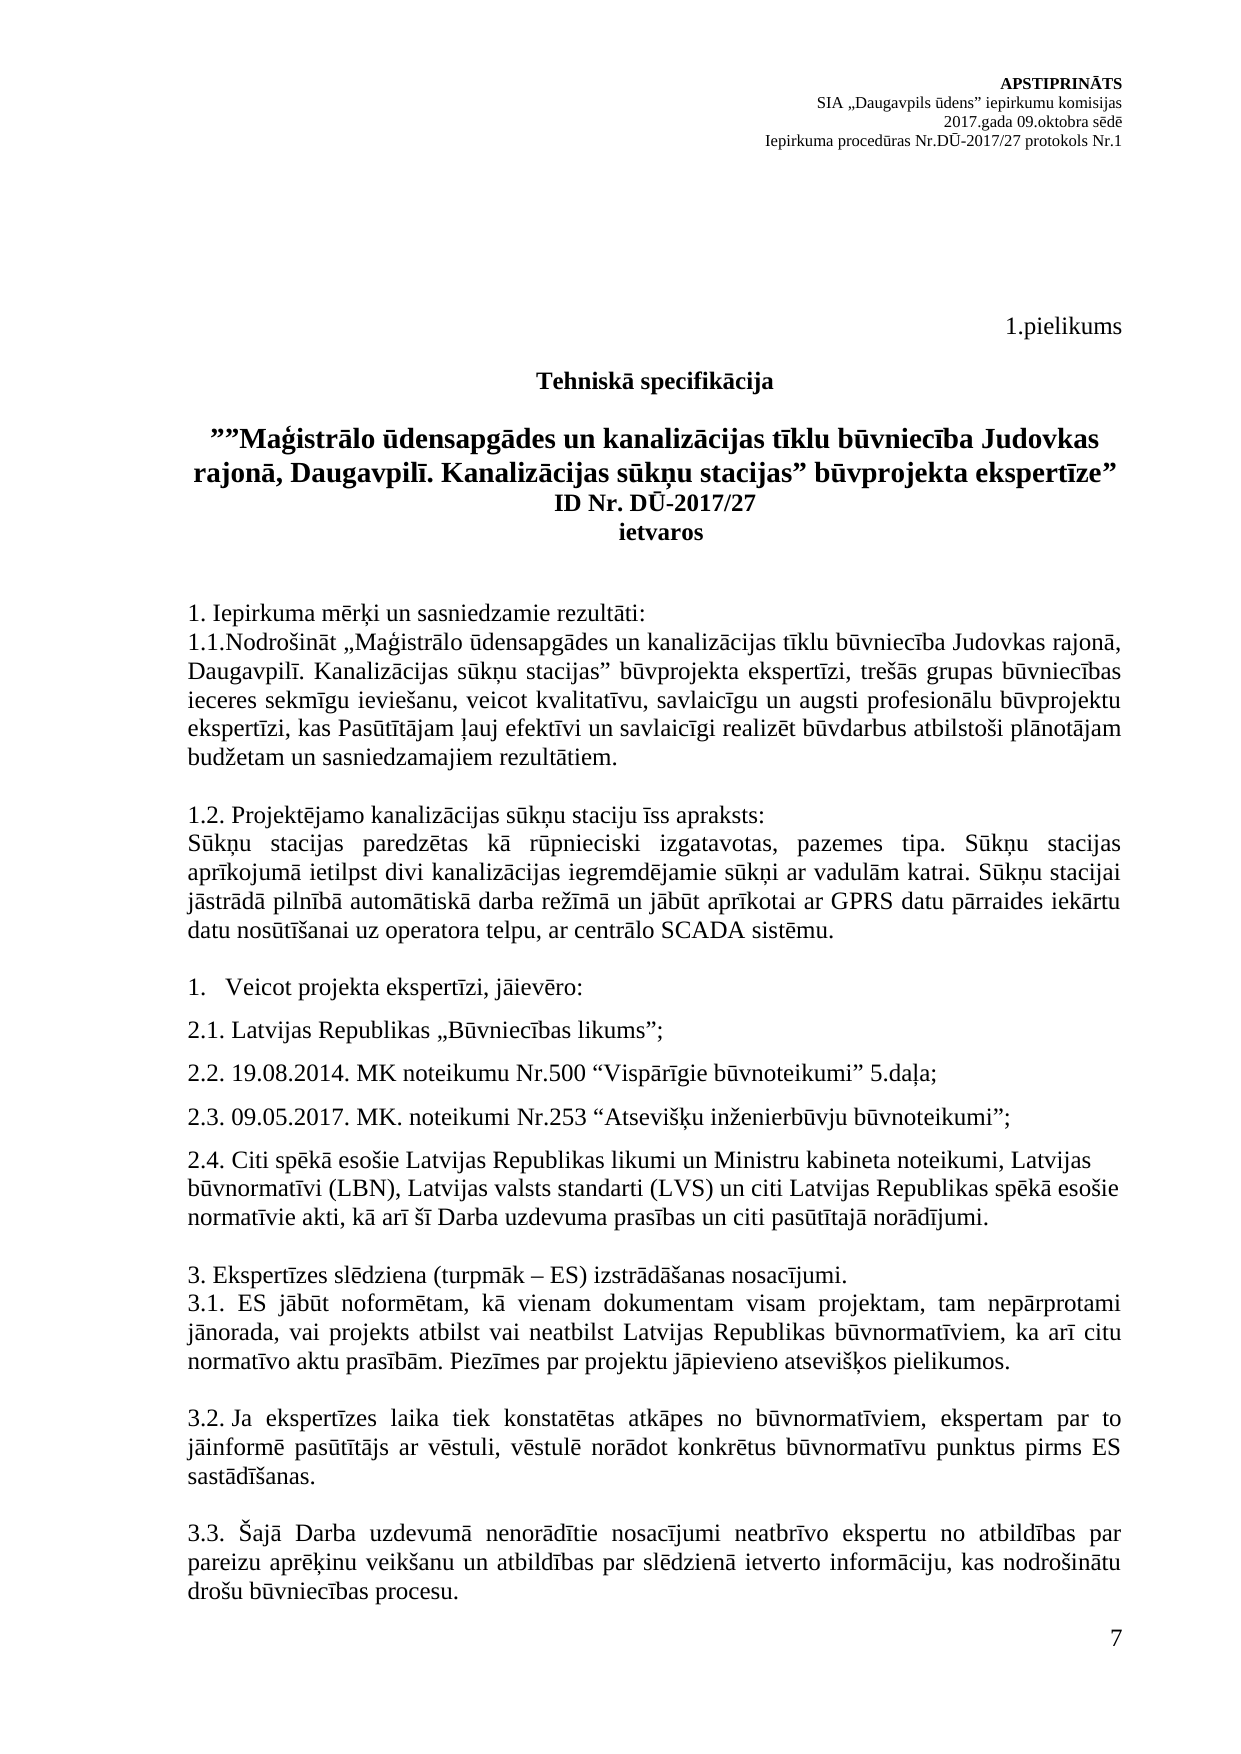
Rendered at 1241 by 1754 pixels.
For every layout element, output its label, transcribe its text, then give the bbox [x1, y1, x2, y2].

text 1.2. Projektējamo kanalizācijas sūkņu staciju īss apraksts: [187, 800, 1122, 828]
list Veicot projekta ekspertīzi, jāievēro: [187, 972, 1122, 1001]
text 3.3. Šajā Darba uzdevumā nenorādītie nosacījumi neatbrīvo ekspertu no atbildības par pareizu aprēķinu veikšanu un atbildības par slēdzienā ietverto informāciju, kas nodrošinātu drošu būvniecības procesu. [187, 1518, 1122, 1605]
text 3.2. Ja ekspertīzes laika tiek konstatētas atkāpes no būvnormatīviem, ekspertam par to jāinformē pasūtītājs ar vēstuli, vēstulē norādot konkrētus būvnormatīvu punktus pirms ES sastādīšanas. [187, 1403, 1122, 1490]
text 2.3. 09.05.2017. MK. noteikumi Nr.253 “Atsevišķu inženierbūvju būvnoteikumi”; [187, 1102, 1122, 1130]
text 3. Ekspertīzes slēdziena (turpmāk – ES) izstrādāšanas nosacījumi. [187, 1260, 1122, 1288]
text ietvaros [187, 517, 1122, 546]
text 1.1. Nodrošināt „Maģistrālo ūdensapgādes un kanalizācijas tīklu būvniecība Judovkas rajonā, Daugavpilī. Kanalizācijas sūkņu stacijas” būvprojekta ekspertīzi, trešās grupas būvniecības ieceres sekmīgu ieviešanu, veicot kvalitatīvu, savlaicīgu un augsti profesionālu būvprojektu ekspertīzi, kas Pasūtītājam ļauj efektīvi un savlaicīgi realizēt būvdarbus atbilstoši plānotājam budžetam un sasniedzamajiem rezultātiem. [187, 627, 1122, 771]
text ID Nr. DŪ-2017/27 [187, 488, 1122, 517]
text Tehniskā specifikācija [187, 366, 1122, 395]
text 3.1. ES jābūt noformētam, kā vienam dokumentam visam projektam, tam nepārprotami jānorada, vai projekts atbilst vai neatbilst Latvijas Republikas būvnormatīviem, ka arī citu normatīvo aktu prasībām. Piezīmes par projektu jāpievieno atsevišķos pielikumos. [187, 1288, 1122, 1375]
text 1. Iepirkuma mērķi un sasniedzamie rezultāti: [187, 598, 1122, 627]
text 2.1. Latvijas Republikas „Būvniecības likums”; [187, 1015, 1122, 1044]
text 1.pielikums [985, 311, 1122, 340]
text 2.4. Citi spēkā esošie Latvijas Republikas likumi un Ministru kabineta noteikumi, Latvijas būvnormatīvi (LBN), Latvijas valsts standarti (LVS) un citi Latvijas Republikas spēkā esošie normatīvie akti, kā arī šī Darba uzdevuma prasības un citi pasūtītajā norādījumi. [187, 1145, 1122, 1231]
text ””Maģistrālo ūdensapgādes un kanalizācijas tīklu būvniecība Judovkas rajonā, Daugavpilī. Kanalizācijas sūkņu stacijas” būvprojekta ekspertīze” [187, 421, 1122, 488]
text 2.2. 19.08.2014. MK noteikumu Nr.500 “Vispārīgie būvnoteikumi” 5.daļa; [187, 1058, 1122, 1087]
text Sūkņu stacijas paredzētas kā rūpnieciski izgatavotas, pazemes tipa. Sūkņu stacijas aprīkojumā ietilpst divi kanalizācijas iegremdējamie sūkņi ar vadulām katrai. Sūkņu stacijai jāstrādā pilnībā automātiskā darba režīmā un jābūt aprīkotai ar GPRS datu pārraides iekārtu datu nosūtīšanai uz operatora telpu, ar centrālo SCADA sistēmu. [187, 828, 1122, 943]
